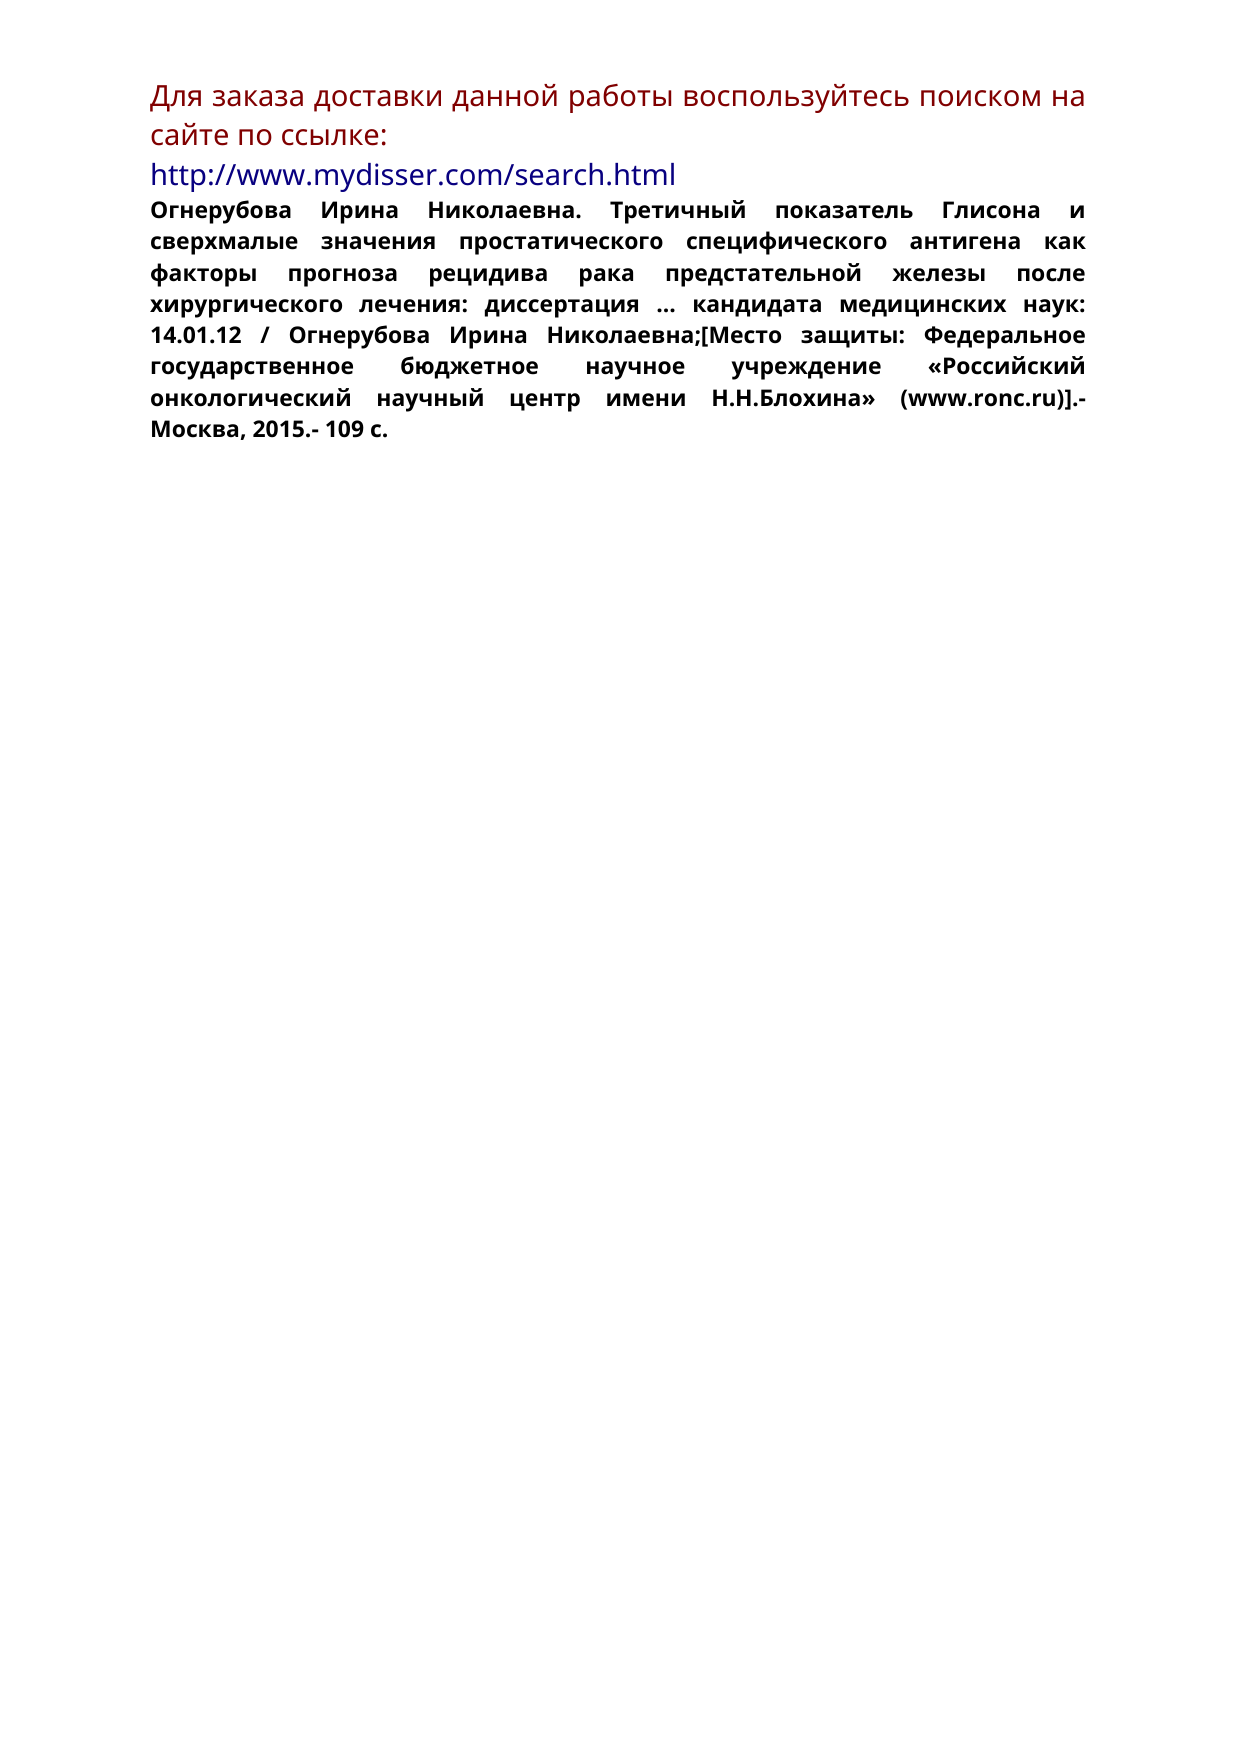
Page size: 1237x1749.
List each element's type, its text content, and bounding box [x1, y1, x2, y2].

text Огнерубова Ирина Николаевна. Третичный показатель Глисона и сверхмалые значения простатического специфического антигена как факторы прогноза рецидива рака предстательной железы после хирургического лечения: диссертация ... кандидата медицинских наук: 14.01.12 / Огнерубова Ирина Николаевна;[Место защиты: Федеральное государственное бюджетное научное учреждение «Российский онкологический научный центр имени Н.Н.Блохина» (www.ronc.ru)].- Москва, 2015.- 109 с. [150, 194, 1086, 444]
